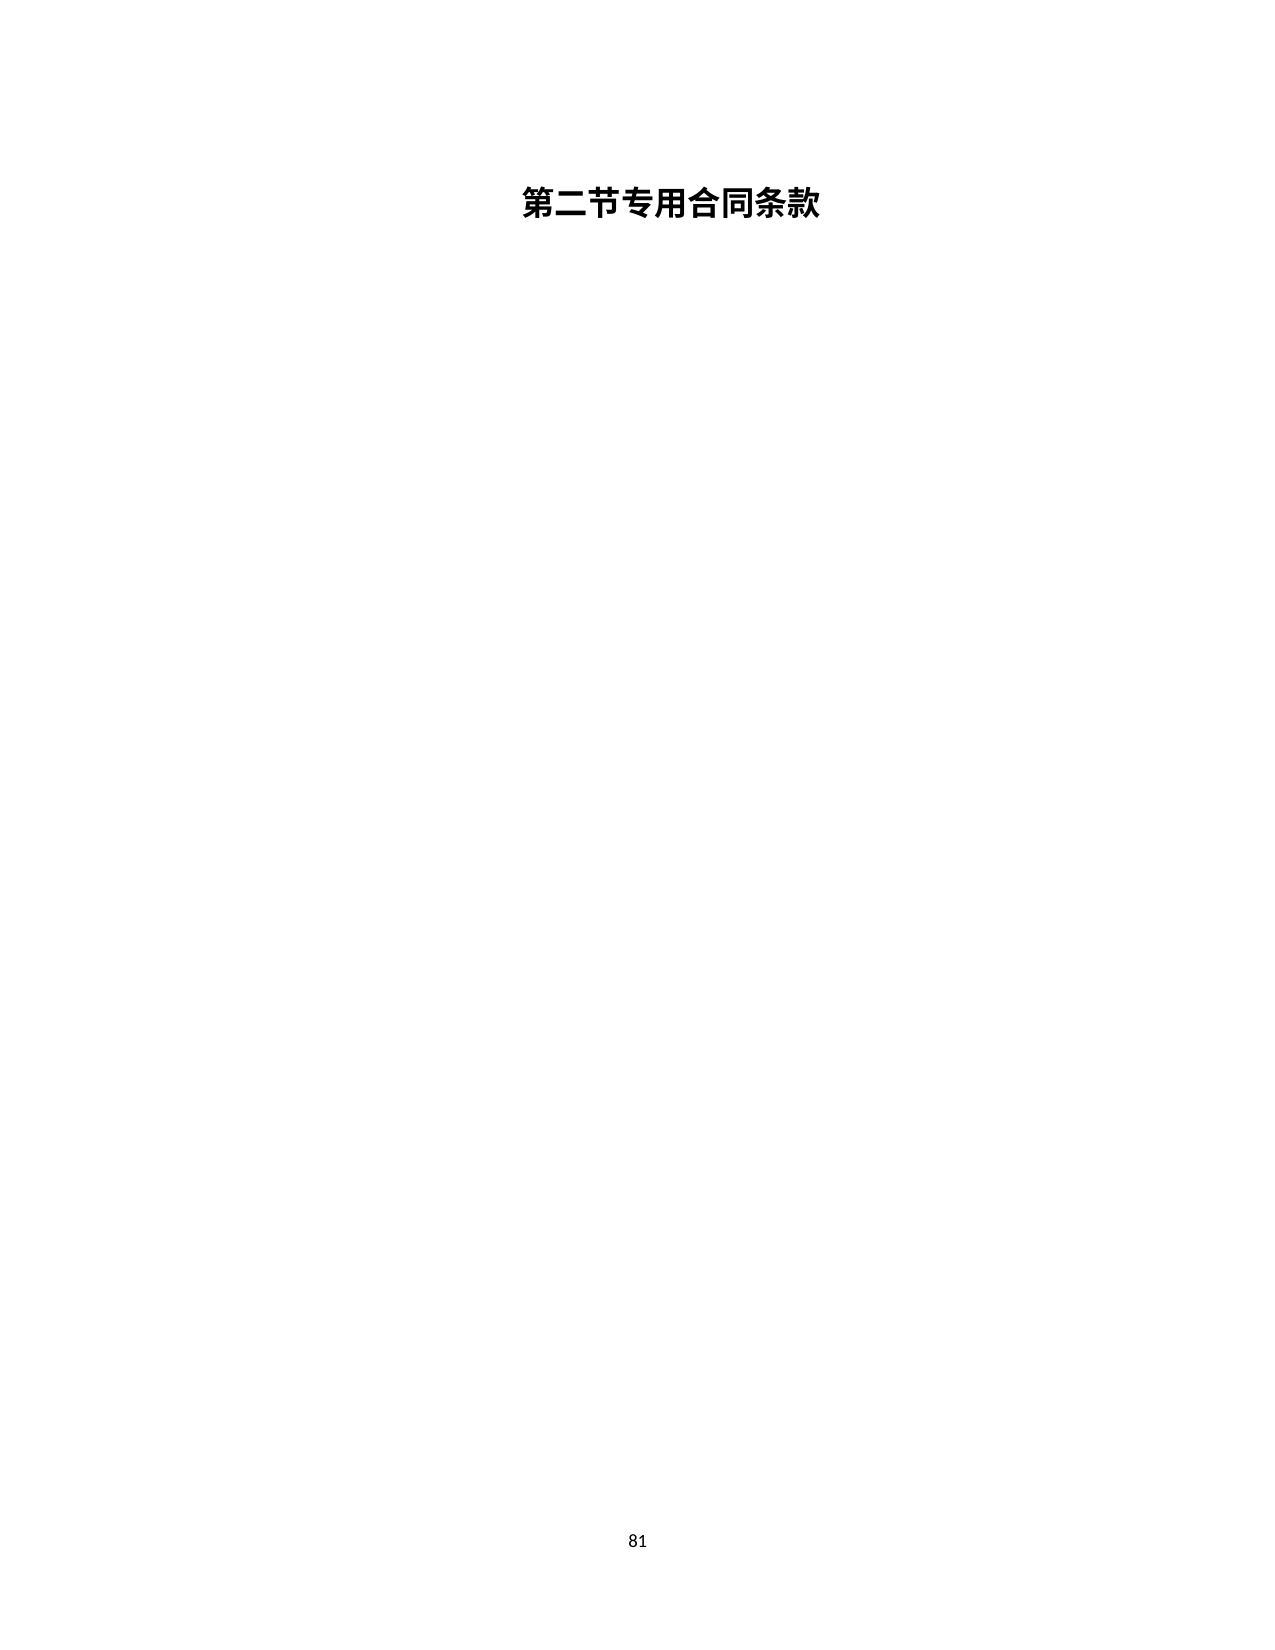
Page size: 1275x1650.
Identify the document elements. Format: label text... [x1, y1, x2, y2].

subtitle 第二节专用合同条款 [187, 177, 1087, 225]
